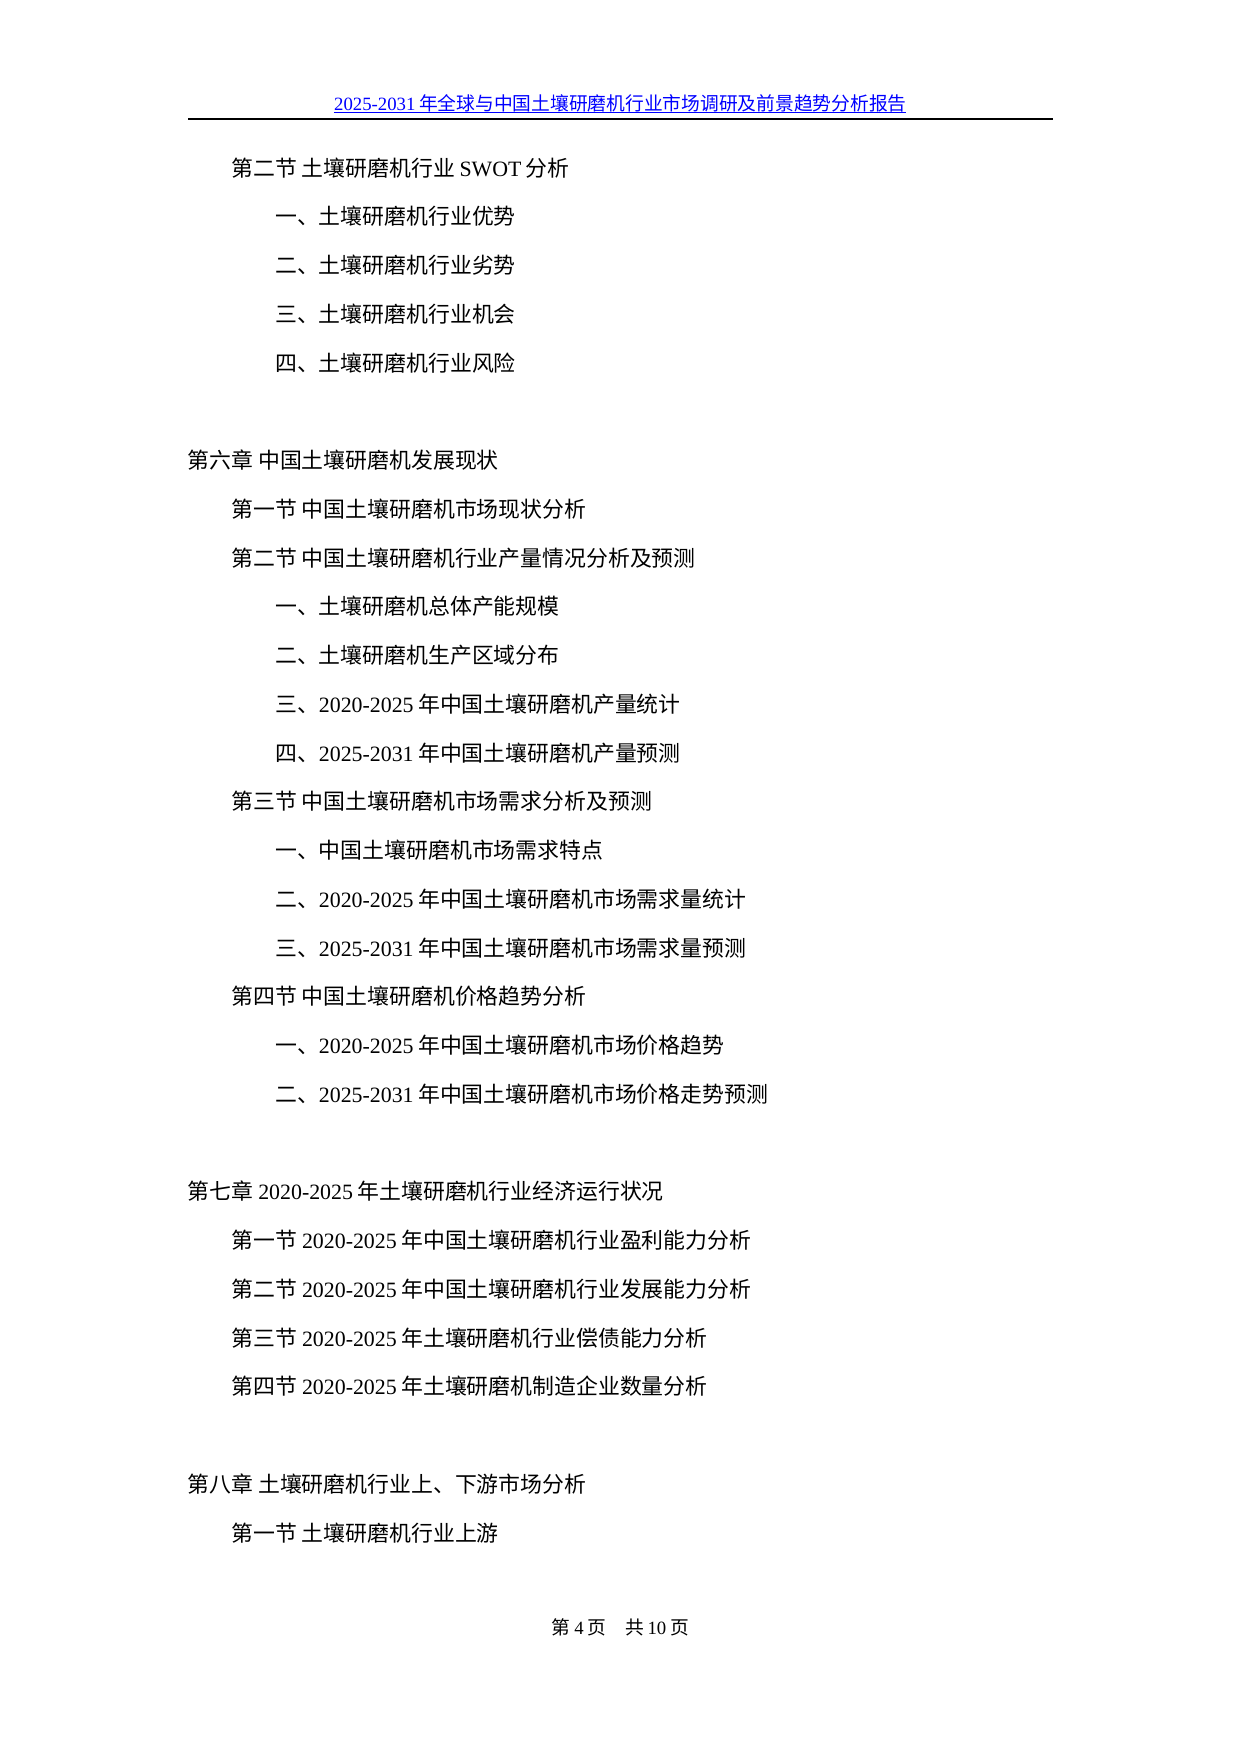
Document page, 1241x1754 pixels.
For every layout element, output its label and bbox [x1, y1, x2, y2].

text [187, 150, 1053, 1548]
